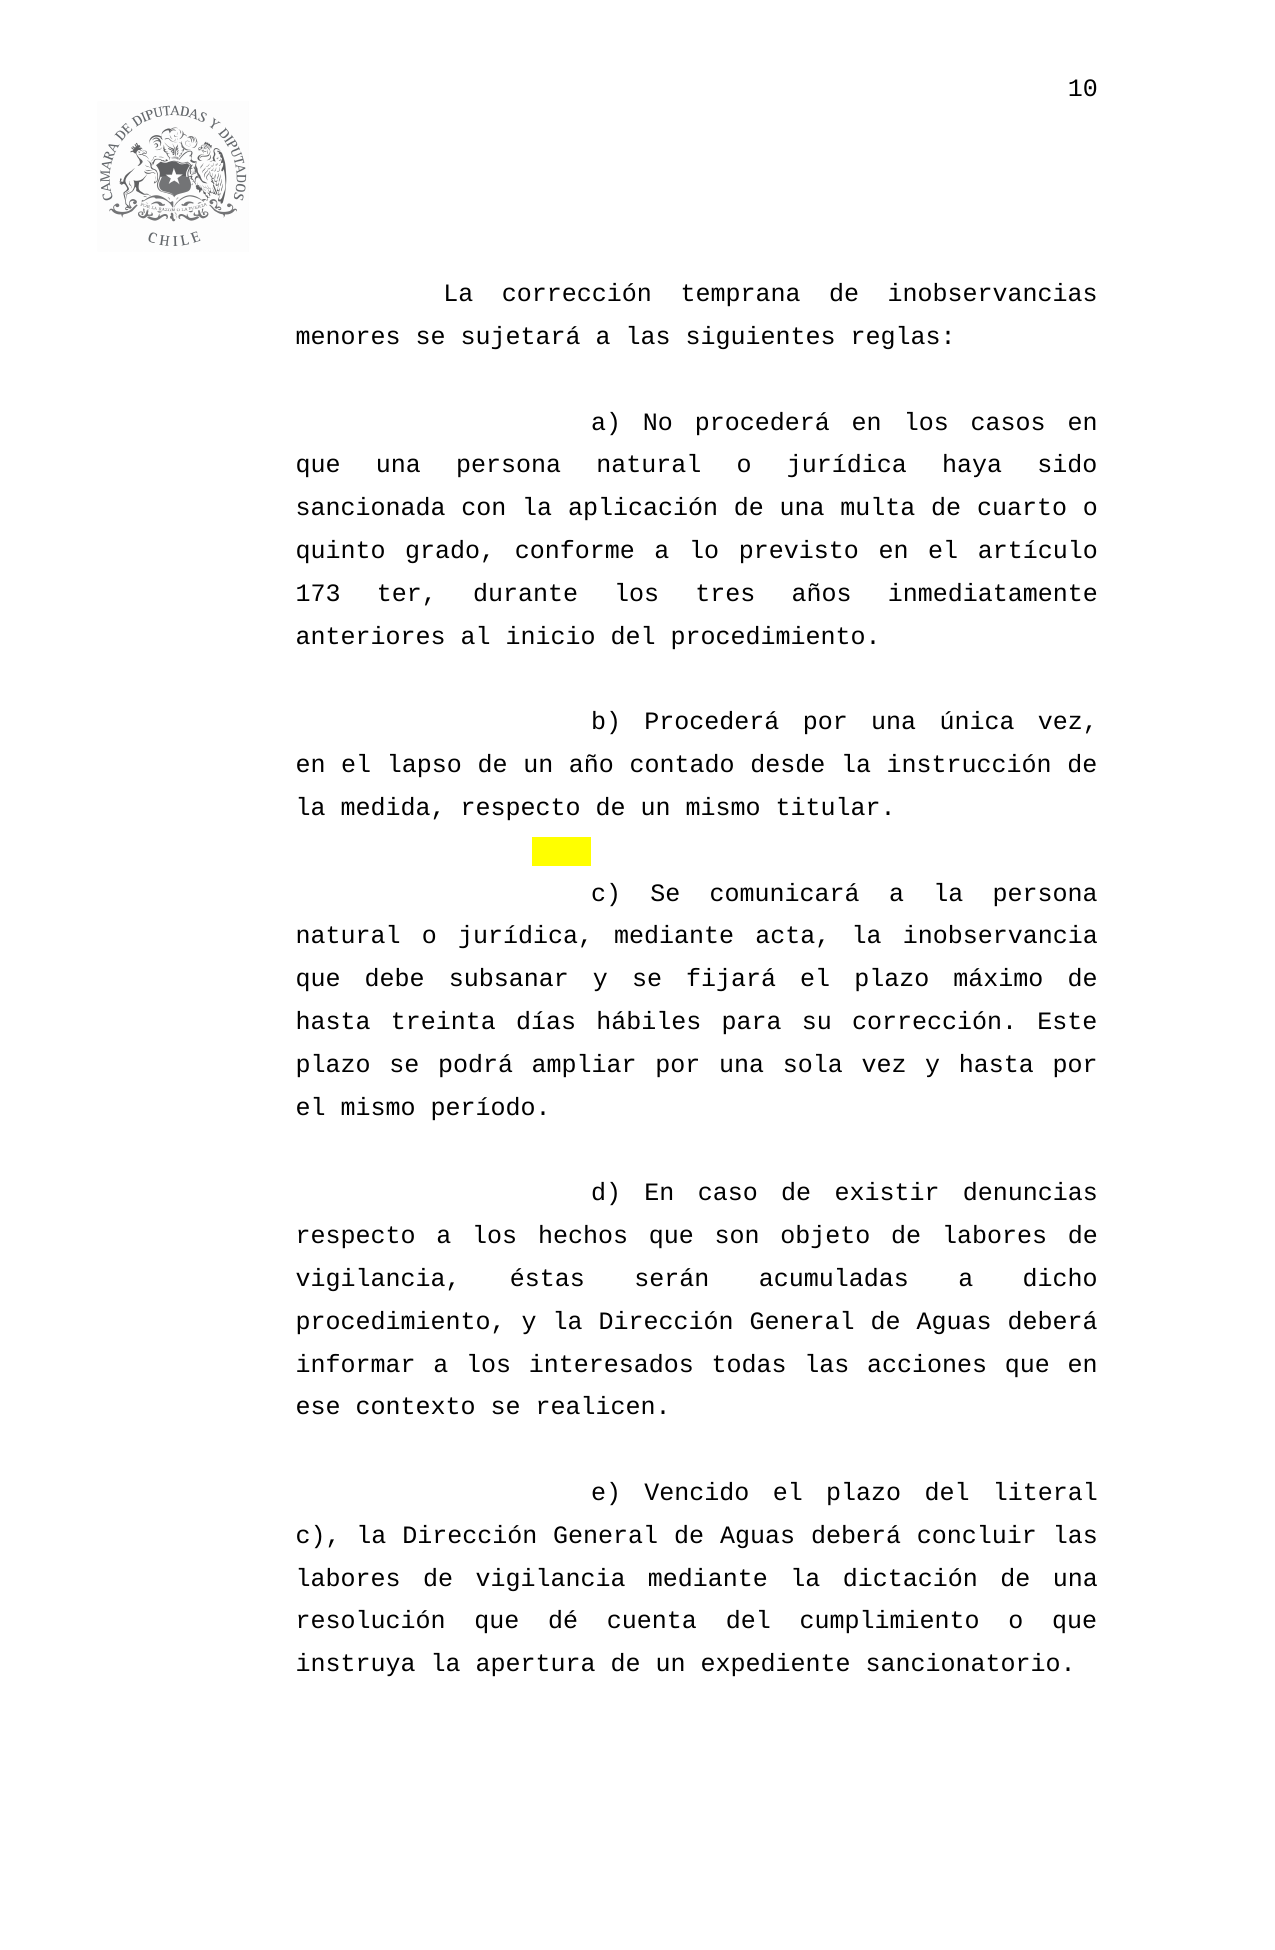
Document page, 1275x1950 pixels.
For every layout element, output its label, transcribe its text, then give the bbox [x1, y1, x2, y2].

text a) No procederá en los casos en que una persona natural o jurídica haya sido sancionada con la aplicación de una multa de cuarto o quinto grado, conforme a lo previsto en el artículo 173 ter, durante los tres años inmediatamente anteriores al inicio del procedimiento. [295, 409, 1098, 652]
text b) Procederá por una única vez, en el lapso de un año contado desde la instrucción de la medida, respecto de un mismo titular. [295, 709, 1098, 823]
text d) En caso de existir denuncias respecto a los hechos que son objeto de labores de vigilancia, éstas serán acumuladas a dicho procedimiento, y la Dirección General de Aguas deberá informar a los interesados todas las acciones que en ese contexto se realicen. [295, 1180, 1098, 1422]
text e) Vencido el plazo del literal c), la Dirección General de Aguas deberá concluir las labores de vigilancia mediante la dictación de una resolución que dé cuenta del cumplimiento o que instruya la apertura de un expediente sancionatorio. [295, 1479, 1098, 1679]
text La corrección temprana de inobservancias menores se sujetará a las siguientes reglas: [295, 281, 1098, 352]
text c) Se comunicará a la persona natural o jurídica, mediante acta, la inobservancia que debe subsanar y se fijará el plazo máximo de hasta treinta días hábiles para su corrección. Este plazo se podrá ampliar por una sola vez y hasta por el mismo período. [295, 880, 1098, 1123]
picture [97, 101, 249, 252]
